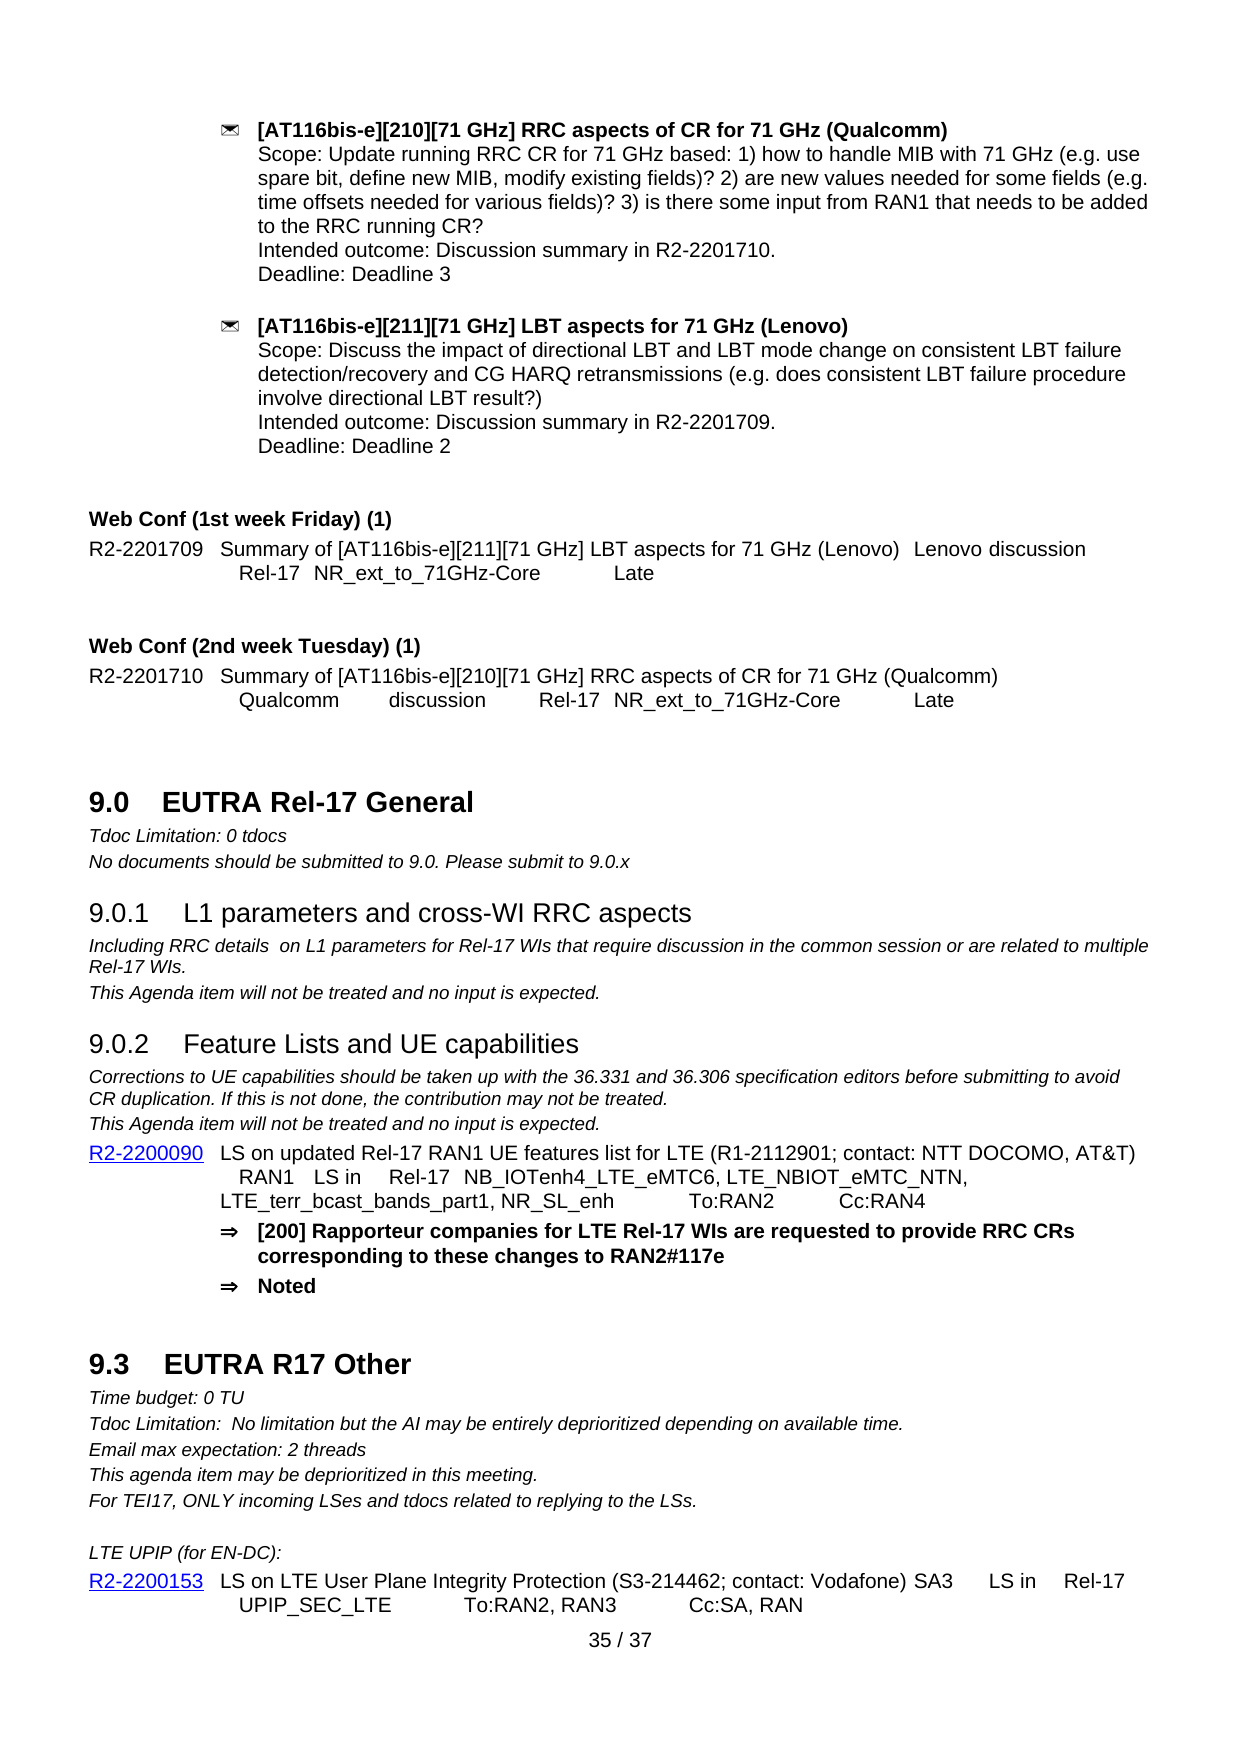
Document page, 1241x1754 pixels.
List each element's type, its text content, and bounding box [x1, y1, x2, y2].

title R2-2201710 Summary of [AT116bis-e][210][71 GHz] RRC aspects of CR for 71 GHz (Qualcomm) Qualcomm discussion Rel-17 NR_ext_to_71GHz-Core Late [89, 664, 1152, 712]
subtitle 9.0 EUTRA Rel-17 General [89, 785, 1152, 818]
text Deadline: Deadline 3 [220, 262, 1152, 286]
text Including RRC details on L1 parameters for Rel-17 WIs that require discussion in the common session or are related to multiple Rel-17 WIs. [89, 934, 1152, 978]
text [AT116bis-e][211][71 GHz] LBT aspects for 71 GHz (Lenovo) [220, 314, 1152, 338]
text Web Conf (2nd week Tuesday) (1) [89, 634, 1152, 658]
text Intended outcome: Discussion summary in R2-2201709. [220, 410, 1152, 434]
text This Agenda item will not be treated and no input is expected. [89, 1113, 1152, 1135]
text This Agenda item will not be treated and no input is expected. [89, 982, 1152, 1003]
text LTE UPIP (for EN-DC): [89, 1541, 1152, 1563]
title R2-2201709 Summary of [AT116bis-e][211][71 GHz] LBT aspects for 71 GHz (Lenovo) Lenovo discussion Rel-17 NR_ext_to_71GHz-Core Late [89, 537, 1152, 585]
text No documents should be submitted to 9.0. Please submit to 9.0.x [89, 851, 1152, 872]
text Corrections to UE capabilities should be taken up with the 36.331 and 36.306 specification editors before submitting to avoid CR duplication. If this is not done, the contribution may not be treated. [89, 1066, 1152, 1109]
text [200] Rapporteur companies for LTE Rel-17 WIs are requested to provide RRC CRs corresponding to these changes to RAN2#117e [220, 1219, 1152, 1268]
title R2-2200153 LS on LTE User Plane Integrity Protection (S3-214462; contact: Vodafone) SA3 LS in Rel-17 UPIP_SEC_LTE To:RAN2, RAN3 Cc:SA, RAN [89, 1569, 1152, 1617]
text Time budget: 0 TU [89, 1387, 1152, 1409]
text Web Conf (1st week Friday) (1) [89, 507, 1152, 531]
text Scope: Discuss the impact of directional LBT and LBT mode change on consistent LBT failure detection/recovery and CG HARQ retransmissions (e.g. does consistent LBT failure procedure involve directional LBT result?) [220, 338, 1152, 410]
subtitle 9.0.1 L1 parameters and cross-WI RRC aspects [89, 897, 1152, 928]
text Tdoc Limitation: No limitation but the AI may be entirely deprioritized depending on available time. [89, 1413, 1152, 1434]
text Scope: Update running RRC CR for 71 GHz based: 1) how to handle MIB with 71 GHz (e.g. use spare bit, define new MIB, modify existing fields)? 2) are new values needed for some fields (e.g. time offsets needed for various fields)? 3) is there some input from RAN1 that needs to be added to the RRC running CR? [220, 142, 1152, 238]
text This agenda item may be deprioritized in this meeting. [89, 1464, 1152, 1486]
text [AT116bis-e][210][71 GHz] RRC aspects of CR for 71 GHz (Qualcomm) [220, 118, 1152, 142]
text For TEI17, ONLY incoming LSes and tdocs related to replying to the LSs. [89, 1490, 1152, 1512]
text Tdoc Limitation: 0 tdocs [89, 825, 1152, 846]
title R2-2200090 LS on updated Rel-17 RAN1 UE features list for LTE (R1-2112901; contact: NTT DOCOMO, AT&T) RAN1 LS in Rel-17 NB_IOTenh4_LTE_eMTC6, LTE_NBIOT_eMTC_NTN, LTE_terr_bcast_bands_part1, NR_SL_enh To:RAN2 Cc:RAN4 [89, 1141, 1152, 1213]
text Noted [220, 1274, 1152, 1298]
text Intended outcome: Discussion summary in R2-2201710. [220, 238, 1152, 262]
text Email max expectation: 2 threads [89, 1438, 1152, 1460]
text Deadline: Deadline 2 [220, 434, 1152, 458]
subtitle 9.0.2 Feature Lists and UE capabilities [89, 1028, 1152, 1060]
subtitle 9.3 EUTRA R17 Other [89, 1347, 1152, 1381]
